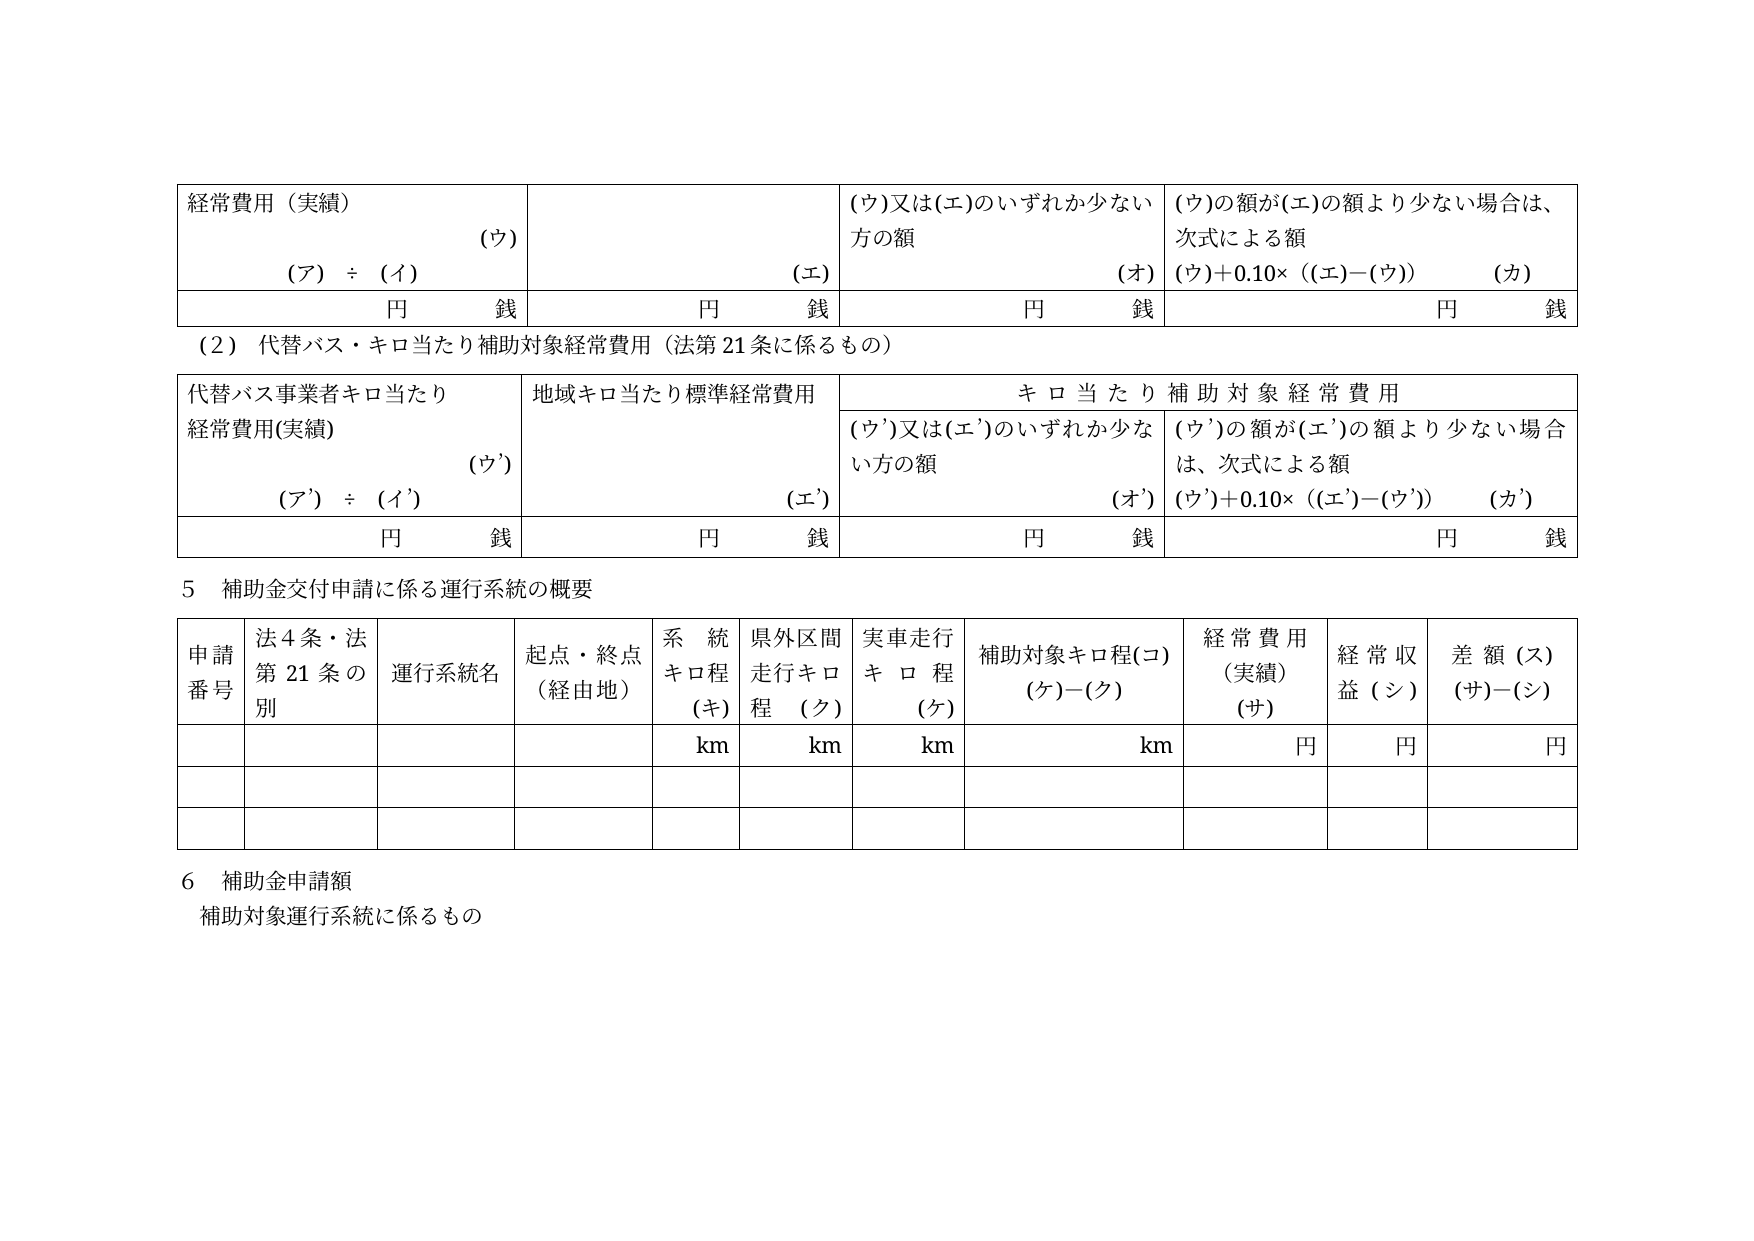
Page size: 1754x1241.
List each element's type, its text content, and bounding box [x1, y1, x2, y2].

table_cell [378, 808, 514, 849]
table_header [178, 185, 527, 289]
table_cell [965, 808, 1183, 849]
table_header 地域キロ当たり標準経常費用 (エ) [528, 185, 839, 289]
table_cell km [740, 725, 852, 766]
table_cell [245, 767, 377, 807]
table_cell [178, 767, 244, 807]
table_cell km [853, 725, 964, 766]
table_cell [178, 808, 244, 849]
table_header 起点・終点（経由地） [515, 619, 652, 724]
table_cell [178, 725, 244, 766]
table_cell 円 [1428, 725, 1577, 766]
table_header 申請番号 [178, 619, 244, 724]
table_header 差額(ス) (サ)－(シ) [1428, 619, 1577, 724]
table_cell [653, 808, 739, 849]
table_cell 円 銭 [1165, 517, 1577, 557]
table_header 経常費用 （実績）(サ) [1184, 619, 1327, 724]
table_header 地域キロ当たり標準経常費用 (エ’) [522, 375, 839, 516]
table_cell 円 [1184, 725, 1327, 766]
table_cell 円 銭 [528, 291, 839, 326]
table_cell [515, 808, 652, 849]
table_cell [740, 808, 852, 849]
table_cell [378, 767, 514, 807]
table_cell [1428, 767, 1577, 807]
table_cell (ウ)又は(エ)のいずれか少ない方の額 (オ) [840, 185, 1164, 289]
table_cell 円 銭 [178, 517, 521, 557]
table_cell [378, 725, 514, 766]
table_header 実車走行キロ程 (ケ) [853, 619, 964, 724]
table_cell 円 銭 [1165, 291, 1577, 326]
table_cell 円 銭 [840, 517, 1164, 557]
table_cell [515, 725, 652, 766]
text ６ 補助金申請額 [177, 862, 1577, 897]
table_header 運行系統名 [378, 619, 514, 724]
table_header 代替バス事業者キロ当たり 経常費用(実績) (ウ’) (ア’)÷(イ’) [178, 375, 521, 516]
table_cell [1328, 808, 1427, 849]
table_cell (ウ’)の額が(エ’)の額より少ない場合は、次式による額 (ウ’)＋0.10×（(エ’)－(ウ’)） (カ’) [1165, 411, 1577, 516]
table_cell [515, 767, 652, 807]
text 補助対象運行系統に係るもの [177, 897, 1577, 932]
table_cell km [653, 725, 739, 766]
table_cell [245, 808, 377, 849]
table_cell [1184, 808, 1327, 849]
table_header 県外区間走行キロ程 (ク) [740, 619, 852, 724]
text (２) 代替バス・キロ当たり補助対象経常費用（法第21条に係るもの） [177, 327, 1577, 361]
table_cell [965, 767, 1183, 807]
table_cell [740, 767, 852, 807]
table_cell (ウ’)又は(エ’)のいずれか少ない方の額 (オ’) [840, 411, 1164, 516]
table_cell 円 銭 [178, 291, 527, 326]
table_cell km [965, 725, 1183, 766]
table_header 法４条・法第21条の別 [245, 619, 377, 724]
table_cell [1428, 808, 1577, 849]
table_cell [653, 767, 739, 807]
table_cell 円 銭 [840, 291, 1164, 326]
table_header 補助対象キロ程(コ) (ケ)－(ク) [965, 619, 1183, 724]
table_header キロ当たり補助対象経常費用 [840, 375, 1577, 410]
table_cell 円 [1328, 725, 1427, 766]
table_header 系統キロ程 (キ) [653, 619, 739, 724]
table_cell [853, 808, 964, 849]
table_cell [1328, 767, 1427, 807]
table_cell [853, 767, 964, 807]
table_cell (ウ)の額が(エ)の額より少ない場合は、次式による額 (ウ)＋0.10×（(エ)－(ウ)） (カ) [1165, 185, 1577, 289]
table_cell 円 銭 [522, 517, 839, 557]
text ５ 補助金交付申請に係る運行系統の概要 [177, 571, 1577, 606]
table_header 経常収益(シ) [1328, 619, 1427, 724]
table_cell [245, 725, 377, 766]
table_cell [1184, 767, 1327, 807]
